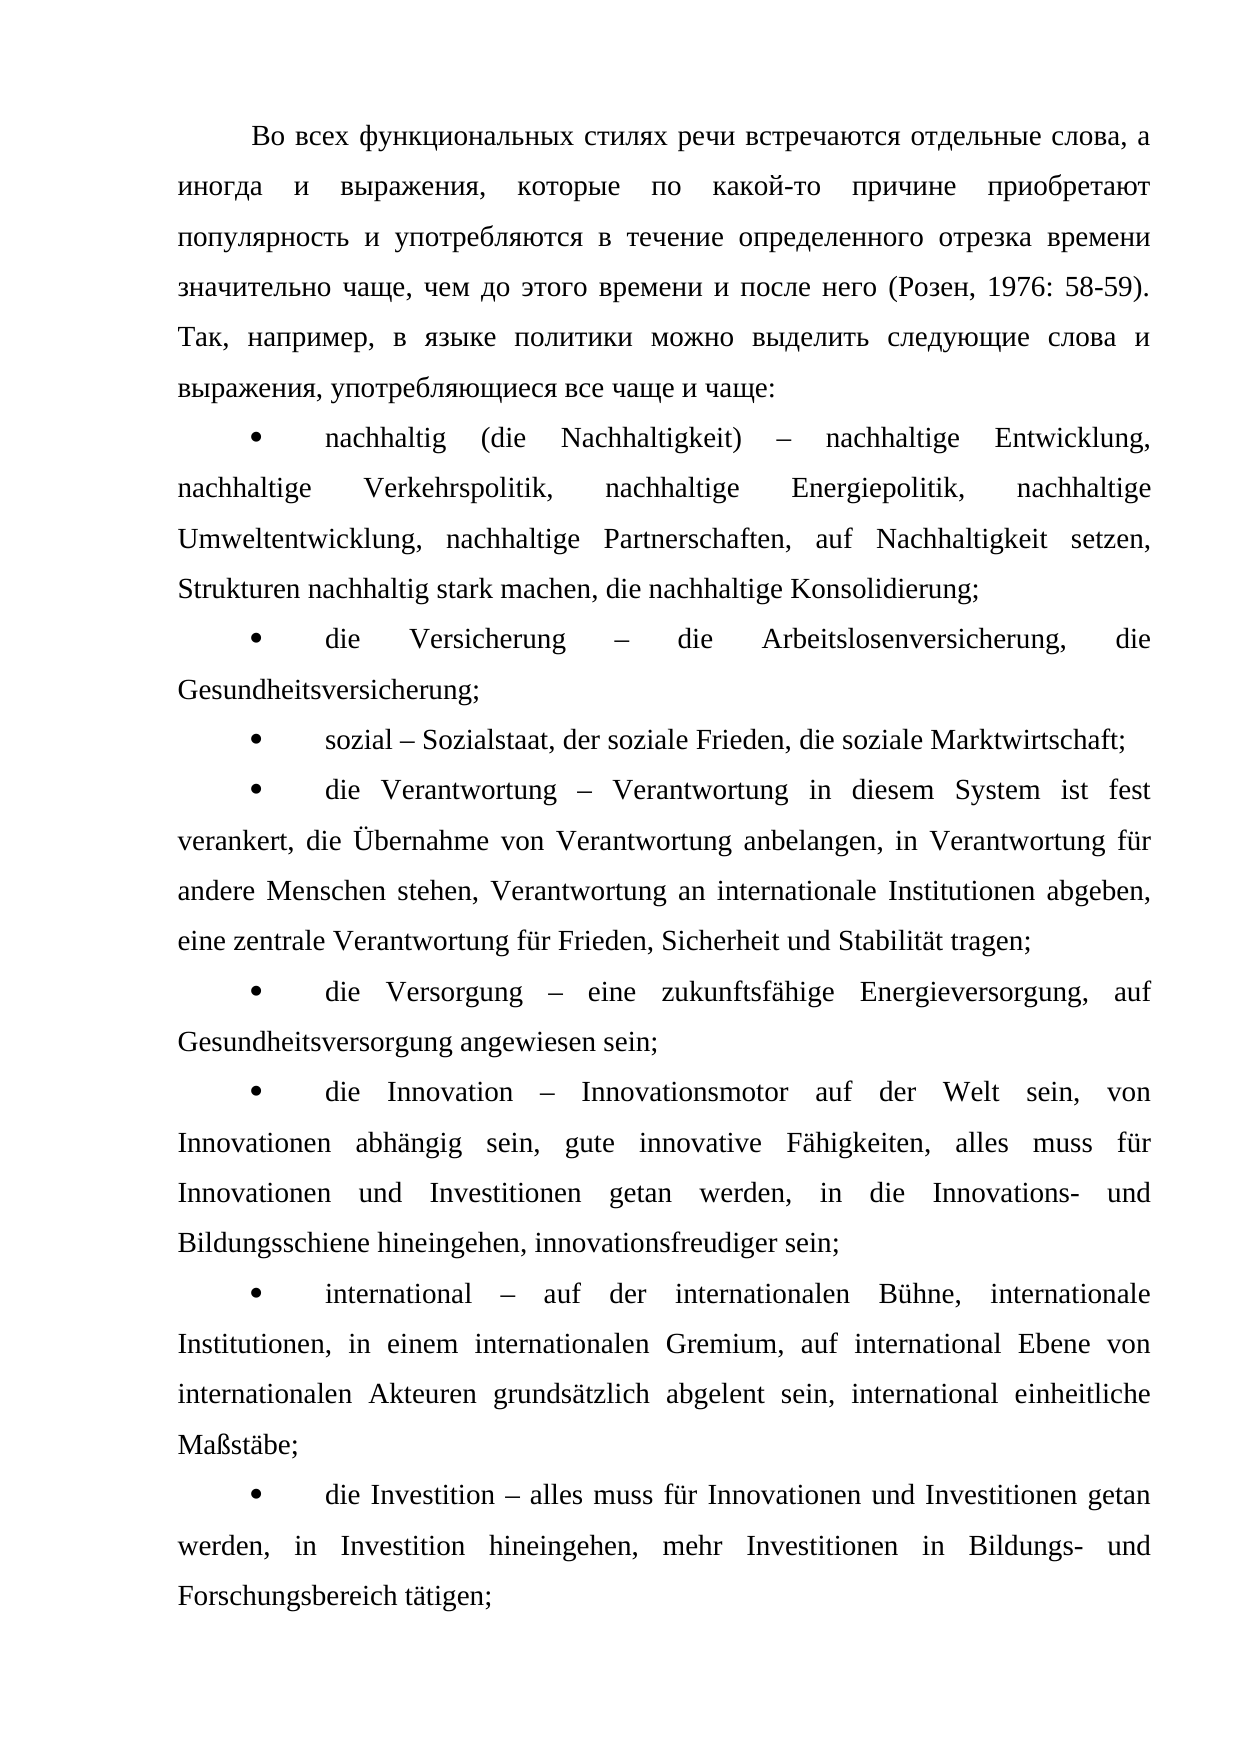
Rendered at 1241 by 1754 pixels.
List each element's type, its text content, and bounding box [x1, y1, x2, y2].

list die Investition – alles muss für Innovationen und Investitionen getan werden, in Investition hineingehen, mehr Investitionen in Bildungs- und Forschungsbereich tätigen; [177, 1477, 1152, 1612]
list international – auf der internationalen Bühne, internationale Institutionen, in einem internationalen Gremium, auf international Ebene von internationalen Akteuren grundsätzlich abgelent sein, international einheitliche Maßstäbe; [177, 1276, 1152, 1461]
list die Innovation – Innovationsmotor auf der Welt sein, von Innovationen abhängig sein, gute innovative Fähigkeiten, alles muss für Innovationen und Investitionen getan werden, in die Innovations- und Bildungsschiene hineingehen, innovationsfreudiger sein; [177, 1074, 1152, 1259]
text Во всех функциональных стилях речи встречаются отдельные слова, а иногда и выражения, которые по какой-то причине приобретают популярность и употребляются в течение определенного отрезка времени значительно чаще, чем до этого времени и после него (Розен, 1976: 58-59). Так, например, в языке политики можно выделить следующие слова и выражения, употребляющиеся все чаще и чаще: [177, 118, 1152, 403]
list die Verantwortung – Verantwortung in diesem System ist fest verankert, die Übernahme von Verantwortung anbelangen, in Verantwortung für andere Menschen stehen, Verantwortung an internationale Institutionen abgeben, eine zentrale Verantwortung für Frieden, Sicherheit und Stabilität tragen; [177, 772, 1152, 957]
list sozial – Sozialstaat, der soziale Frieden, die soziale Marktwirtschaft; [177, 722, 1152, 756]
list die Versicherung – die Arbeitslosenversicherung, die Gesundheitsversicherung; [177, 621, 1152, 705]
list nachhaltig (die Nachhaltigkeit) – nachhaltige Entwicklung, nachhaltige Verkehrspolitik, nachhaltige Energiepolitik, nachhaltige Umweltentwicklung, nachhaltige Partnerschaften, auf Nachhaltigkeit setzen, Strukturen nachhaltig stark machen, die nachhaltige Konsolidierung; [177, 420, 1152, 604]
list die Versorgung – eine zukunftsfähige Energieversorgung, auf Gesundheitsversorgung angewiesen sein; [177, 974, 1152, 1058]
